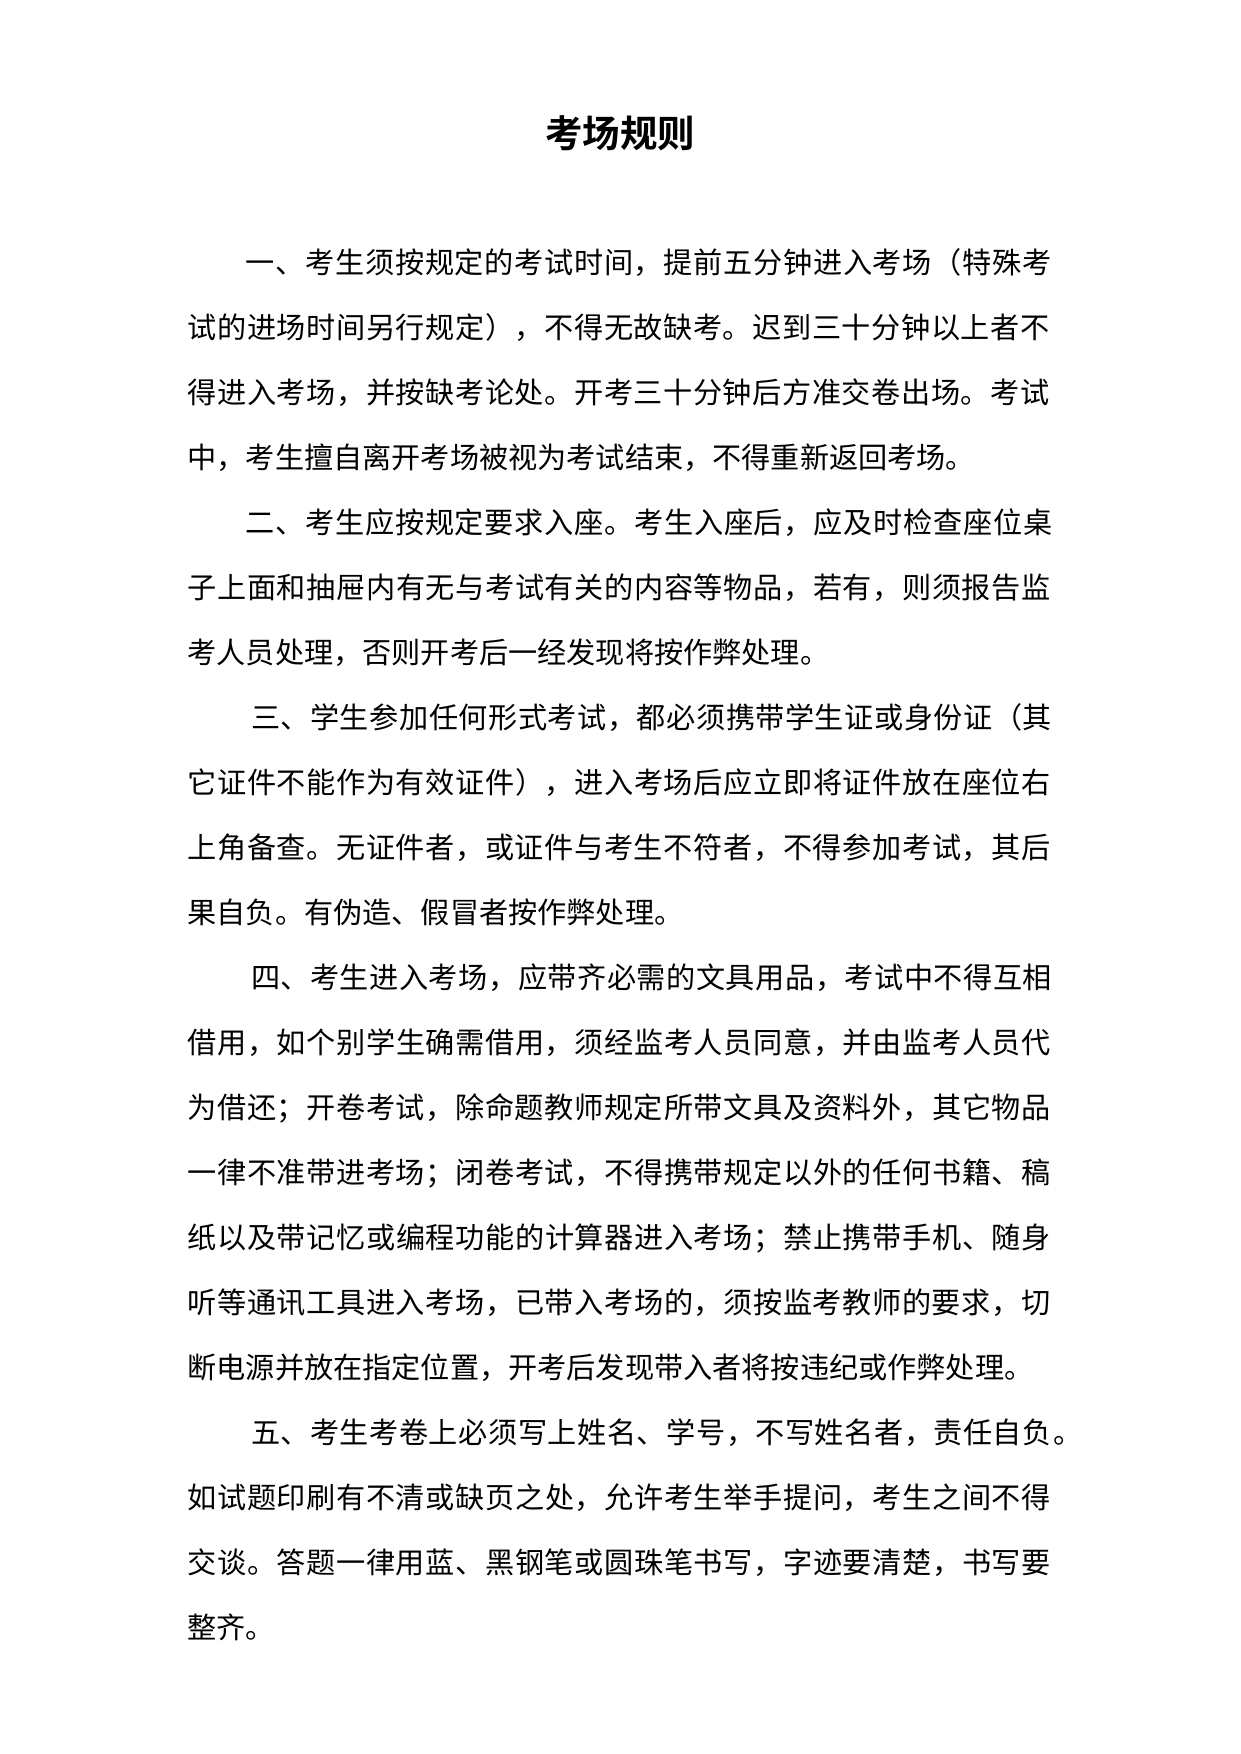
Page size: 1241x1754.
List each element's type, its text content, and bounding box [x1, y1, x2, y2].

text 四、考生进入考场，应带齐必需的文具用品，考试中不得互相借用，如个别学生确需借用，须经监考人员同意，并由监考人员代为借还；开卷考试，除命题教师规定所带文具及资料外，其它物品一律不准带进考场；闭卷考试，不得携带规定以外的任何书籍、稿纸以及带记忆或编程功能的计算器进入考场；禁止携带手机、随身听等通讯工具进入考场，已带入考场的，须按监考教师的要求，切断电源并放在指定位置，开考后发现带入者将按违纪或作弊处理。 [187, 943, 1053, 1398]
text 一、考生须按规定的考试时间，提前五分钟进入考场（特殊考试的进场时间另行规定），不得无故缺考。迟到三十分钟以上者不得进入考场，并按缺考论处。开考三十分钟后方准交卷出场。考试中，考生擅自离开考场被视为考试结束，不得重新返回考场。 [187, 228, 1053, 488]
text 考场规则 [187, 98, 1053, 163]
text 二、考生应按规定要求入座。考生入座后，应及时检查座位桌子上面和抽屉内有无与考试有关的内容等物品，若有，则须报告监考人员处理，否则开考后一经发现将按作弊处理。 [187, 488, 1053, 683]
text 三、学生参加任何形式考试，都必须携带学生证或身份证（其它证件不能作为有效证件），进入考场后应立即将证件放在座位右上角备查。无证件者，或证件与考生不符者，不得参加考试，其后果自负。有伪造、假冒者按作弊处理。 [187, 683, 1053, 943]
text 五、考生考卷上必须写上姓名、学号，不写姓名者，责任自负。如试题印刷有不清或缺页之处，允许考生举手提问，考生之间不得交谈。答题一律用蓝、黑钢笔或圆珠笔书写，字迹要清楚，书写要整齐。 [187, 1398, 1053, 1658]
